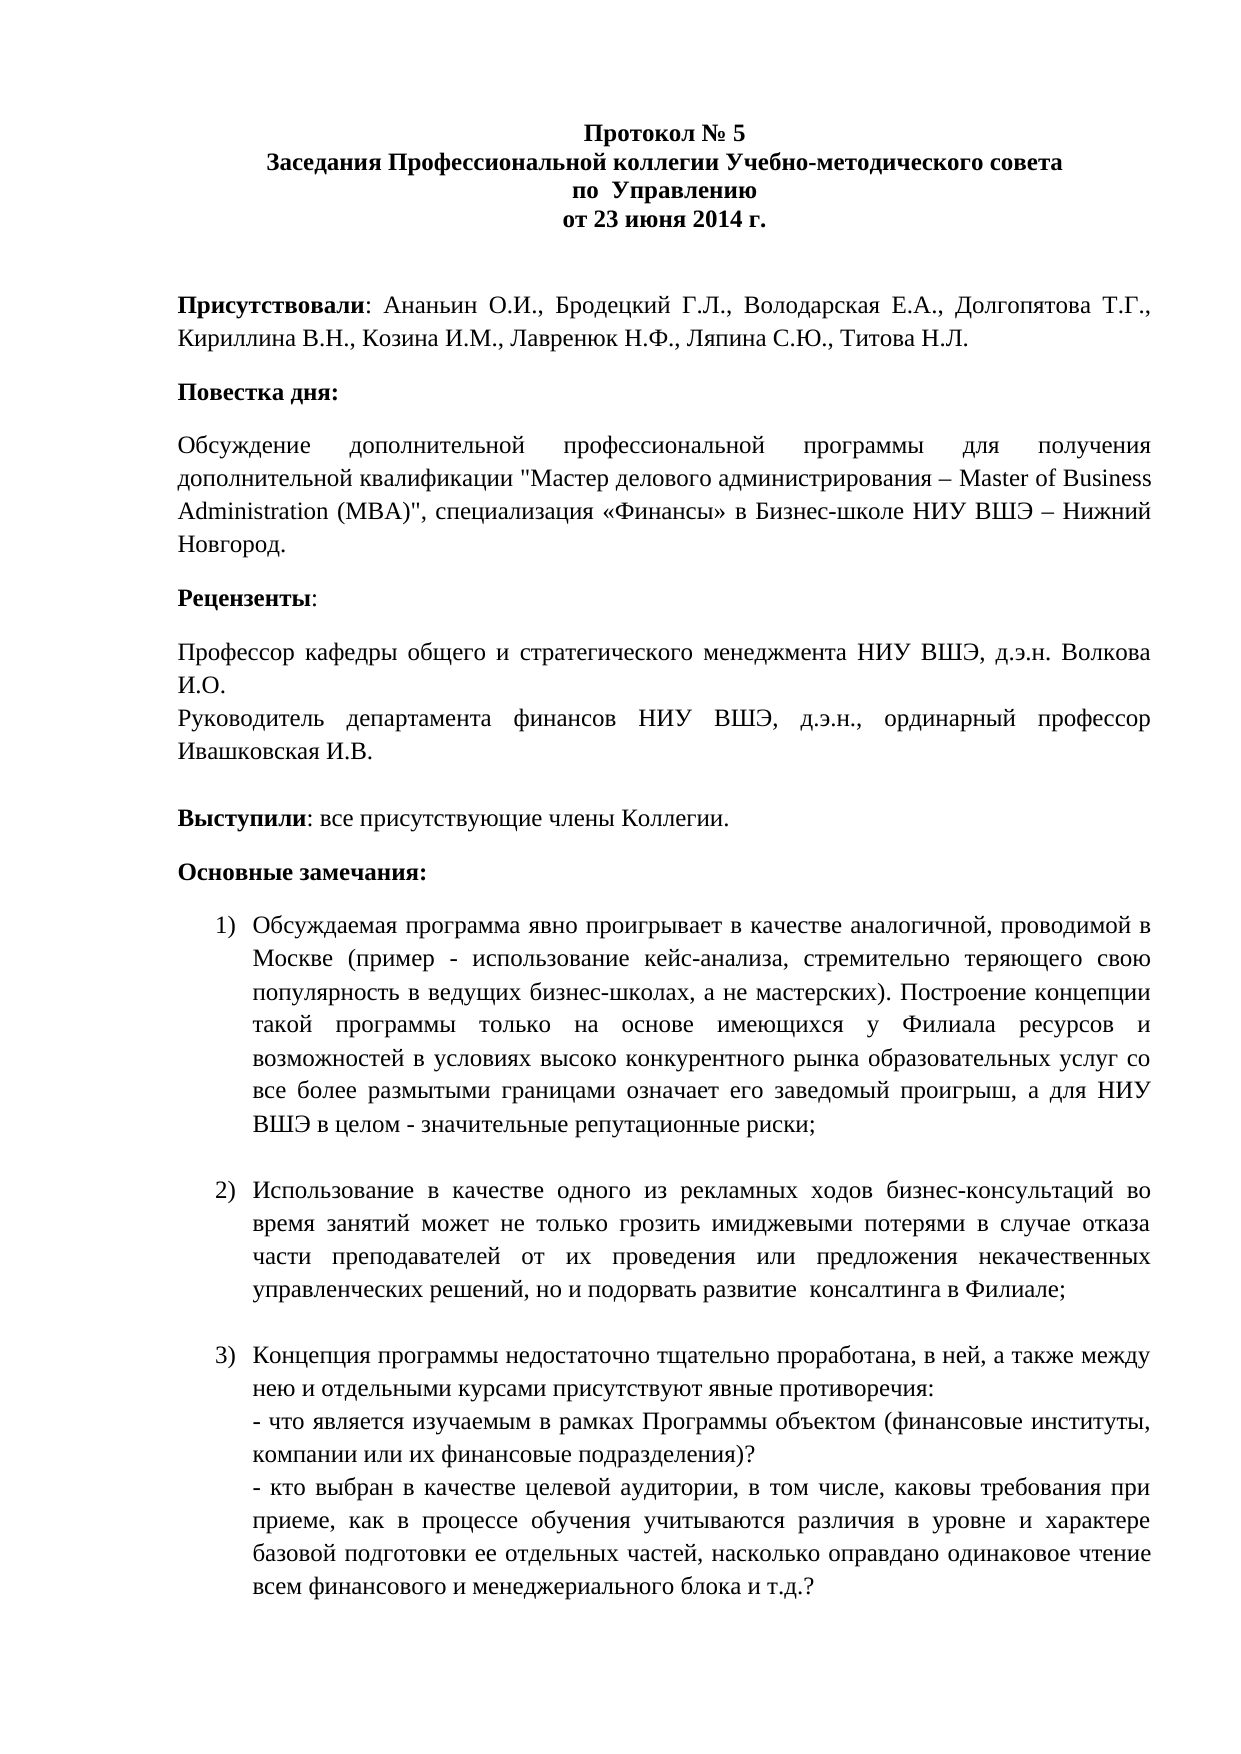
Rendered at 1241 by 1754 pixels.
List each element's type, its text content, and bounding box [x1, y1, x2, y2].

list - что является изучаемым в рамках Программы объектом (финансовые институты, компании или их финансовые подразделения)? [252, 1406, 1152, 1468]
text Рецензенты: [177, 583, 1152, 612]
text от 23 июня 2014 г. [177, 204, 1152, 233]
text Основные замечания: [177, 857, 1152, 885]
list - кто выбран в качестве целевой аудитории, в том числе, каковы требования при приеме, как в процессе обучения учитываются различия в уровне и характере базовой подготовки ее отдельных частей, насколько оправдано одинаковое чтение всем финансового и менеджериального блока и т.д.? [252, 1472, 1152, 1600]
text Профессор кафедры общего и стратегического менеджмента НИУ ВШЭ, д.э.н. Волкова И.О. [177, 637, 1152, 699]
list Обсуждаемая программа явно проигрывает в качестве аналогичной, проводимой в Москве (пример - использование кейс-анализа, стремительно теряющего свою популярность в ведущих бизнес-школах, а не мастерских). Построение концепции такой программы только на основе имеющихся у Филиала ресурсов и возможностей в условиях высоко конкурентного рынка образовательных услуг со все более размытыми границами означает его заведомый проигрыш, а для НИУ ВШЭ в целом - значительные репутационные риски; [215, 911, 1152, 1137]
text по Управлению [177, 176, 1152, 204]
text Присутствовали: Ананьин О.И., Бродецкий Г.Л., Володарская Е.А., Долгопятова Т.Г., Кириллина В.Н., Козина И.М., Лавренюк Н.Ф., Ляпина С.Ю., Титова Н.Л. [177, 290, 1152, 351]
text Обсуждение дополнительной профессиональной программы для получения дополнительной квалификации "Мастер делового администрирования – Master of Business Administration (МВА)", специализация «Финансы» в Бизнес-школе НИУ ВШЭ – Нижний Новгород. [177, 430, 1152, 558]
text Заседания Профессиональной коллегии Учебно-методического совета [177, 147, 1152, 176]
text Протокол № 5 [177, 118, 1152, 147]
list Использование в качестве одного из рекламных ходов бизнес-консультаций во время занятий может не только грозить имиджевыми потерями в случае отказа части преподавателей от их проведения или предложения некачественных управленческих решений, но и подорвать развитие консалтинга в Филиале; [215, 1175, 1152, 1302]
text Руководитель департамента финансов НИУ ВШЭ, д.э.н., ординарный профессор Ивашковская И.В. [177, 703, 1152, 765]
text Выступили: все присутствующие члены Коллегии. [177, 803, 1152, 832]
text Повестка дня: [177, 377, 1152, 405]
list Концепция программы недостаточно тщательно проработана, в ней, а также между нею и отдельными курсами присутствуют явные противоречия: [215, 1340, 1152, 1402]
